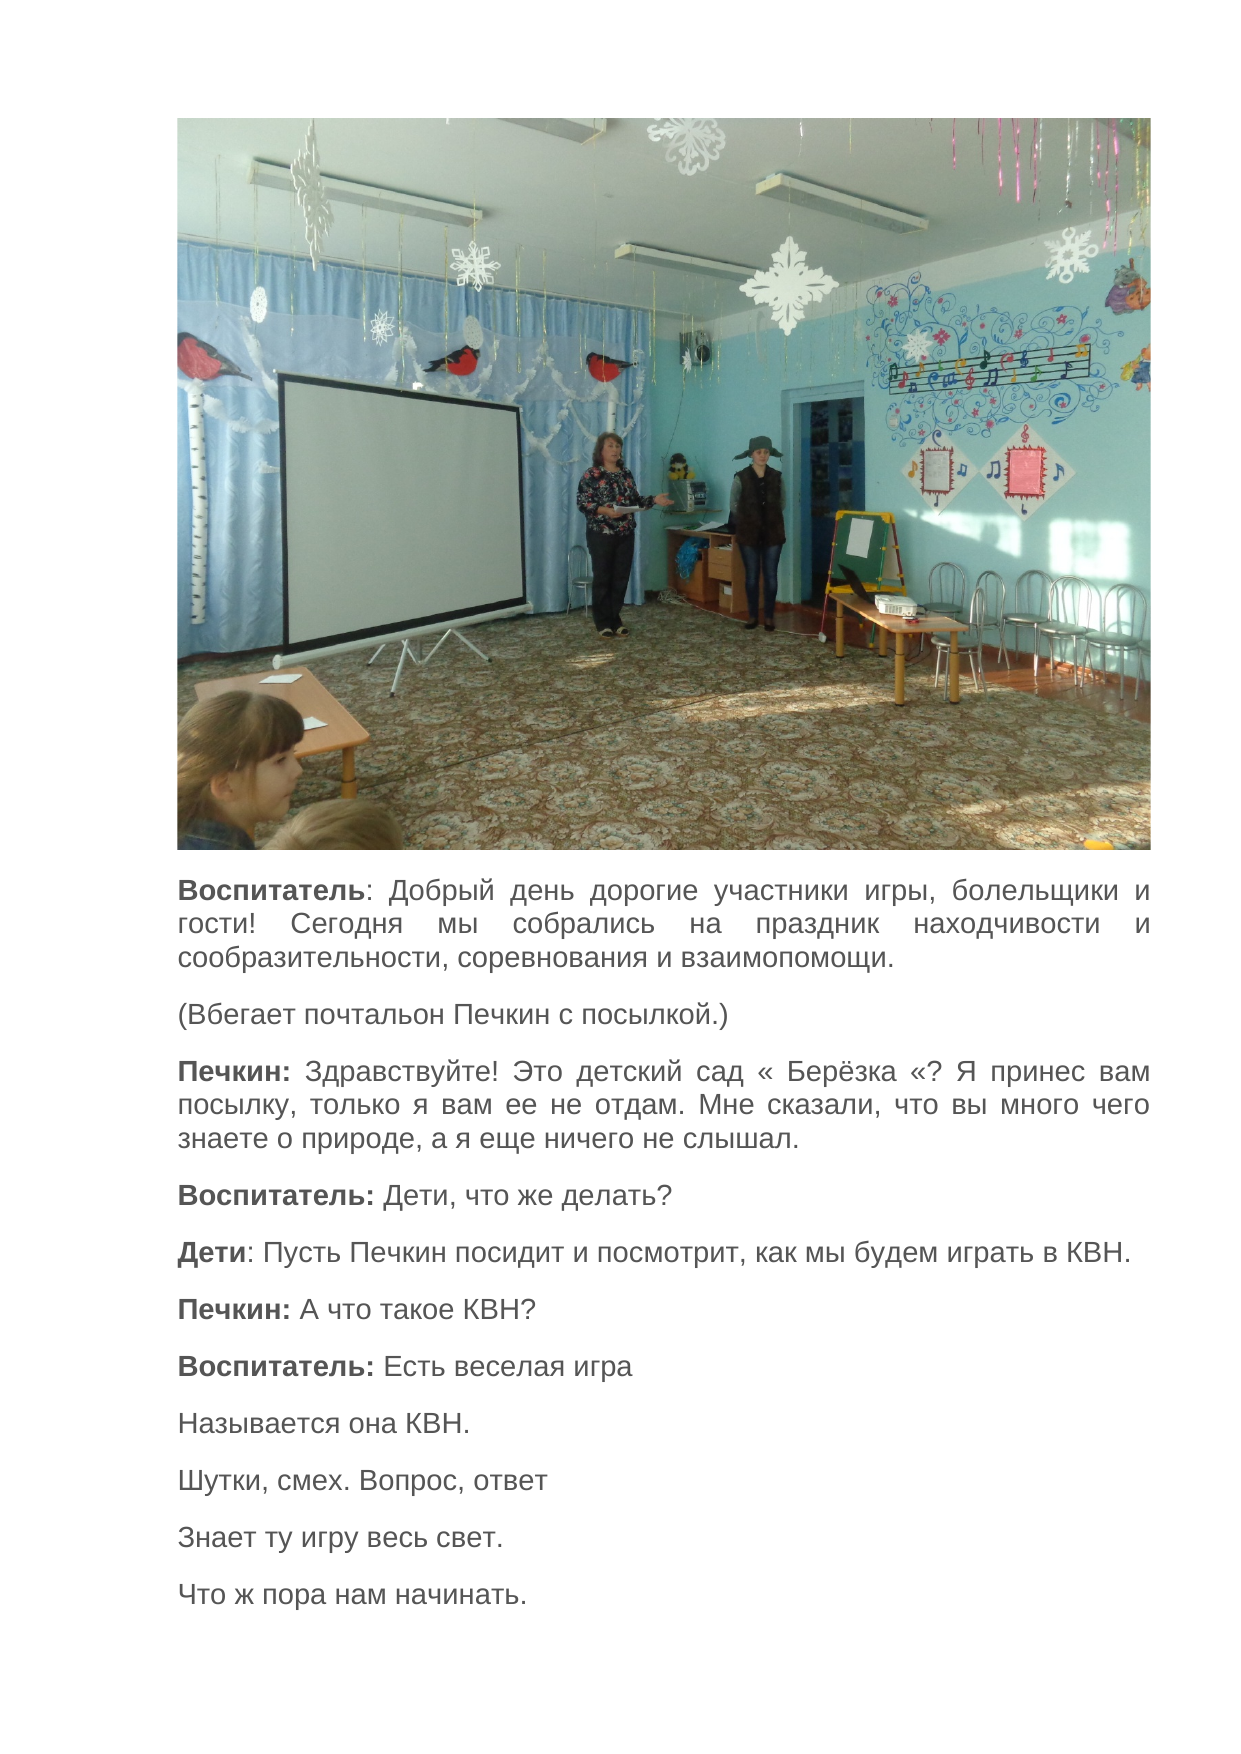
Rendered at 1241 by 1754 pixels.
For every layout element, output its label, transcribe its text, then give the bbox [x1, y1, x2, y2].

picture [177, 118, 1151, 850]
text Дети: Пусть Печкин посидит и посмотрит, как мы будем играть в КВН. [177, 1235, 1152, 1268]
text Воспитатель: Дети, что же делать? [177, 1178, 1152, 1211]
text (Вбегает почтальон Печкин с посылкой.) [177, 997, 1152, 1030]
text Называется она КВН. [177, 1406, 1152, 1439]
text Воспитатель: Есть веселая игра [177, 1349, 1152, 1382]
text Печкин: Здравствуйте! Это детский сад « Берёзка «? Я принес вам посылку, только я вам ее не отдам. Мне сказали, что вы много чего знаете о природе, а я еще ничего не слышал. [177, 1054, 1152, 1154]
text Что ж пора нам начинать. [177, 1577, 1152, 1610]
text Печкин: А что такое КВН? [177, 1292, 1152, 1325]
text Знает ту игру весь свет. [177, 1520, 1152, 1553]
text Воспитатель: Добрый день дорогие участники игры, болельщики и гости! Сегодня мы собрались на праздник находчивости и сообразительности, соревнования и взаимопомощи. [177, 873, 1152, 973]
text Шутки, смех. Вопрос, ответ [177, 1463, 1152, 1496]
